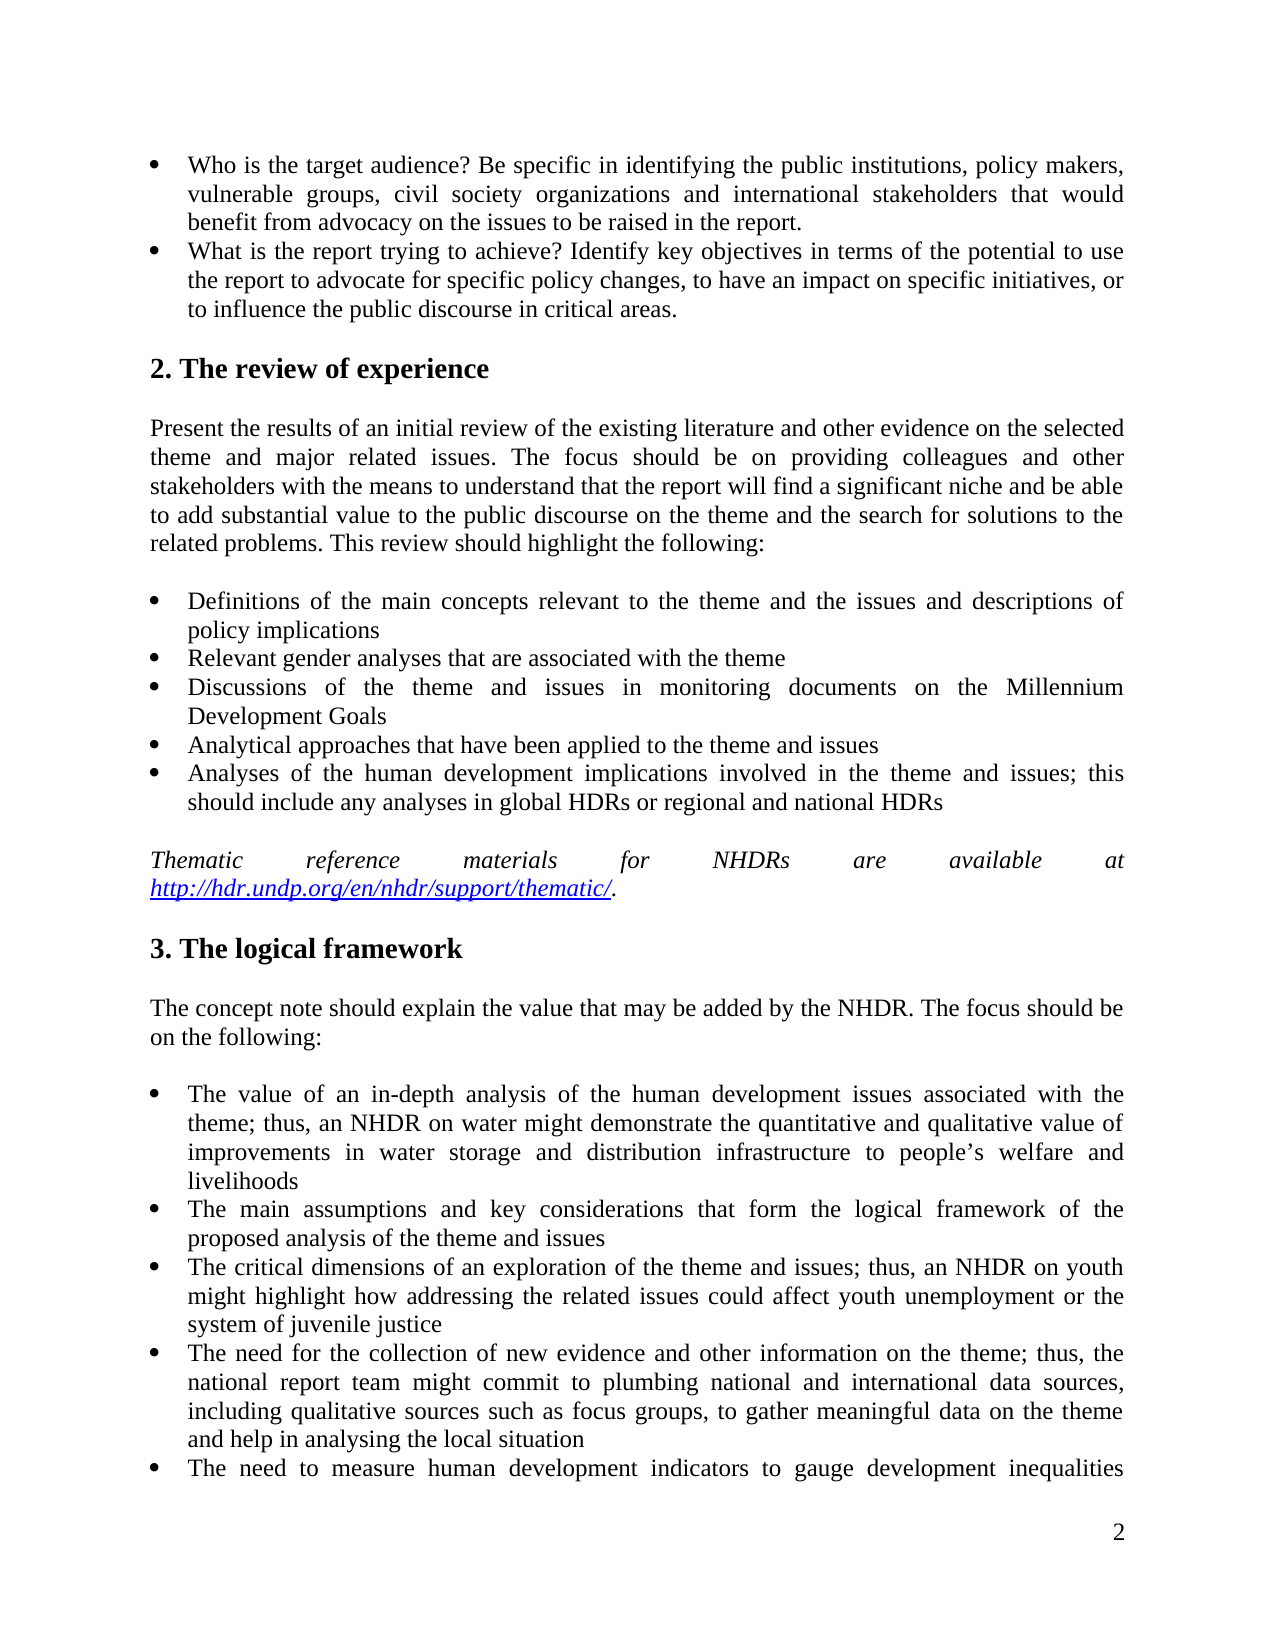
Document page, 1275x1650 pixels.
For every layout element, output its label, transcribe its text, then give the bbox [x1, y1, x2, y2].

list Analyses of the human development implications involved in the theme and issues; this should include any analyses in global HDRs or regional and national HDRs [150, 758, 1125, 816]
list Relevant gender analyses that are associated with the theme [150, 643, 1125, 672]
text 3. The logical framework [150, 931, 1125, 964]
list Definitions of the main concepts relevant to the theme and the issues and descriptions of policy implications [150, 586, 1125, 643]
text Thematic reference materials for NHDRs are available at http://hdr.undp.org/en/nhdr/support/thematic/. [150, 845, 1125, 902]
text Present the results of an initial review of the existing literature and other evidence on the selected theme and major related issues. The focus should be on providing colleagues and other stakeholders with the means to understand that the report will find a significant niche and be able to add substantial value to the public discourse on the theme and the search for solutions to the related problems. This review should highlight the following: [150, 413, 1125, 557]
text The concept note should explain the value that may be added by the NHDR. The focus should be on the following: [150, 993, 1125, 1051]
text 2. The review of experience [150, 351, 1125, 385]
list The critical dimensions of an exploration of the theme and issues; thus, an NHDR on youth might highlight how addressing the related issues could affect youth unemployment or the system of juvenile justice [150, 1252, 1125, 1338]
list What is the report trying to achieve? Identify key objectives in terms of the potential to use the report to advocate for specific policy changes, to have an impact on specific initiatives, or to influence the public discourse in critical areas. [150, 236, 1125, 322]
list Discussions of the theme and issues in monitoring documents on the Millennium Development Goals [150, 672, 1125, 730]
list Who is the target audience? Be specific in identifying the public institutions, policy makers, vulnerable groups, civil society organizations and international stakeholders that would benefit from advocacy on the issues to be raised in the report. [150, 150, 1125, 236]
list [150, 1453, 1125, 1482]
list Analytical approaches that have been applied to the theme and issues [150, 730, 1125, 758]
list The value of an in-depth analysis of the human development issues associated with the theme; thus, an NHDR on water might demonstrate the quantitative and qualitative value of improvements in water storage and distribution infrastructure to people’s welfare and livelihoods [150, 1079, 1125, 1194]
list The main assumptions and key considerations that form the logical framework of the proposed analysis of the theme and issues [150, 1194, 1125, 1252]
list The need for the collection of new evidence and other information on the theme; thus, the national report team might commit to plumbing national and international data sources, including qualitative sources such as focus groups, to gather meaningful data on the theme and help in analysing the local situation [150, 1338, 1125, 1453]
